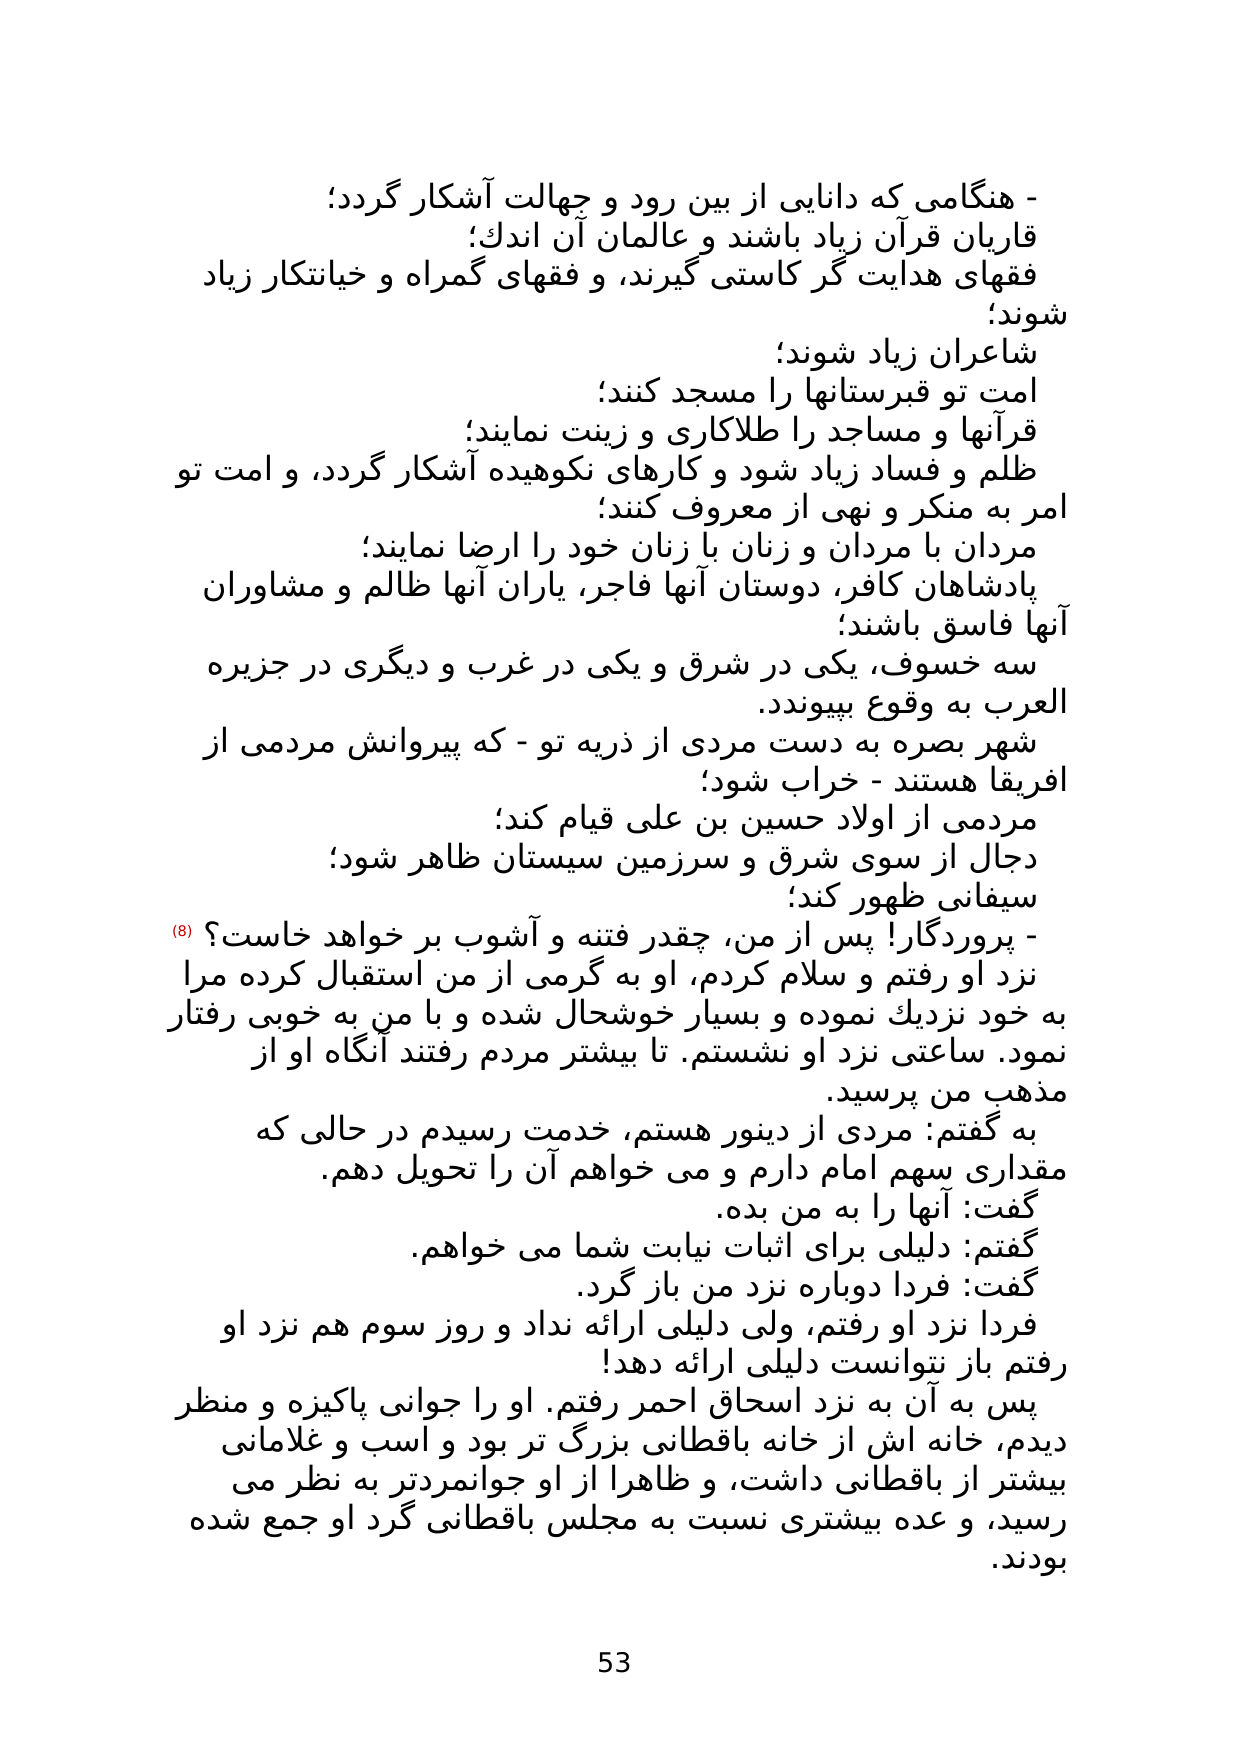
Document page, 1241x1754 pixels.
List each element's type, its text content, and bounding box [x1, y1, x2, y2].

text شاعران زياد شوند؛ [159, 333, 1069, 371]
text شهر بصره به دست مردى از ذريه تو - كه پيروانش مردمى از افريقا هستند - خراب شود؛ [159, 721, 1069, 799]
text دجال از سوى شرق و سرزمين سيستان ظاهر شود؛ [159, 838, 1069, 877]
text قاريان قرآن زياد باشند و عالمان آن اندك؛ [159, 216, 1069, 255]
text ظلم و فساد زياد شود و كارهاى نكوهيده آشكار گردد، و امت تو امر به منكر و نهى از معروف كنند؛ [159, 449, 1069, 527]
text سه خسوف، يكى در شرق و يكى در غرب و ديگرى در جزيره العرب به وقوع بپيوندد. [159, 643, 1069, 721]
text سيفانى ظهور كند؛ [159, 877, 1069, 915]
text گفت: آنها را به من بده. [159, 1187, 1069, 1226]
text - هنگامى كه دانايى از بين رود و جهالت آشكار گردد؛ [159, 177, 1069, 216]
text فردا نزد او رفتم، ولى دليلى ارائه نداد و روز سوم هم نزد او رفتم باز نتوانست دليلى ارائه دهد! [159, 1304, 1069, 1382]
text قرآنها و مساجد را طلاكارى و زينت نمايند؛ [159, 410, 1069, 449]
text نزد او رفتم و سلام كردم، او به گرمى از من استقبال كرده مرا به خود نزديك نموده و بسيار خوشحال شده و با من به خوبى رفتار نمود. ساعتى نزد او نشستم. تا بيشتر مردم رفتند آنگاه او از مذهب من پرسيد. [159, 954, 1069, 1110]
text گفت: فردا دوباره نزد من باز گرد. [159, 1265, 1069, 1304]
text - پروردگار! پس از من، چقدر فتنه و آشوب بر خواهد خاست؟ (8) [159, 915, 1069, 954]
text گفتم: دليلى براى اثبات نيابت شما مى خواهم. [159, 1226, 1069, 1265]
text پادشاهان كافر، دوستان آنها فاجر، ياران آنها ظالم و مشاوران آنها فاسق باشند؛ [159, 566, 1069, 643]
text امت تو قبرستانها را مسجد كنند؛ [159, 371, 1069, 410]
text مردان با مردان و زنان با زنان خود را ارضا نمايند؛ [159, 527, 1069, 566]
text پس به آن به نزد اسحاق احمر رفتم. او را جوانى پاكيزه و منظر ديدم، خانه اش از خانه باقطانى بزرگ تر بود و اسب و غلامانى بيشتر از باقطانى داشت، و ظاهرا از او جوانمردتر به نظر مى رسيد، و عده بيشترى نسبت به مجلس باقطانى گرد او جمع شده بودند. [159, 1382, 1069, 1576]
text مردمى از اولاد حسين بن على قيام كند؛ [159, 799, 1069, 838]
text به گفتم: مردى از دينور هستم، خدمت رسيدم در حالى كه مقدارى سهم امام دارم و مى خواهم آن را تحويل دهم. [159, 1110, 1069, 1187]
text فقهاى هدايت گر كاستى گيرند، و فقهاى گمراه و خيانتكار زياد شوند؛ [159, 255, 1069, 333]
